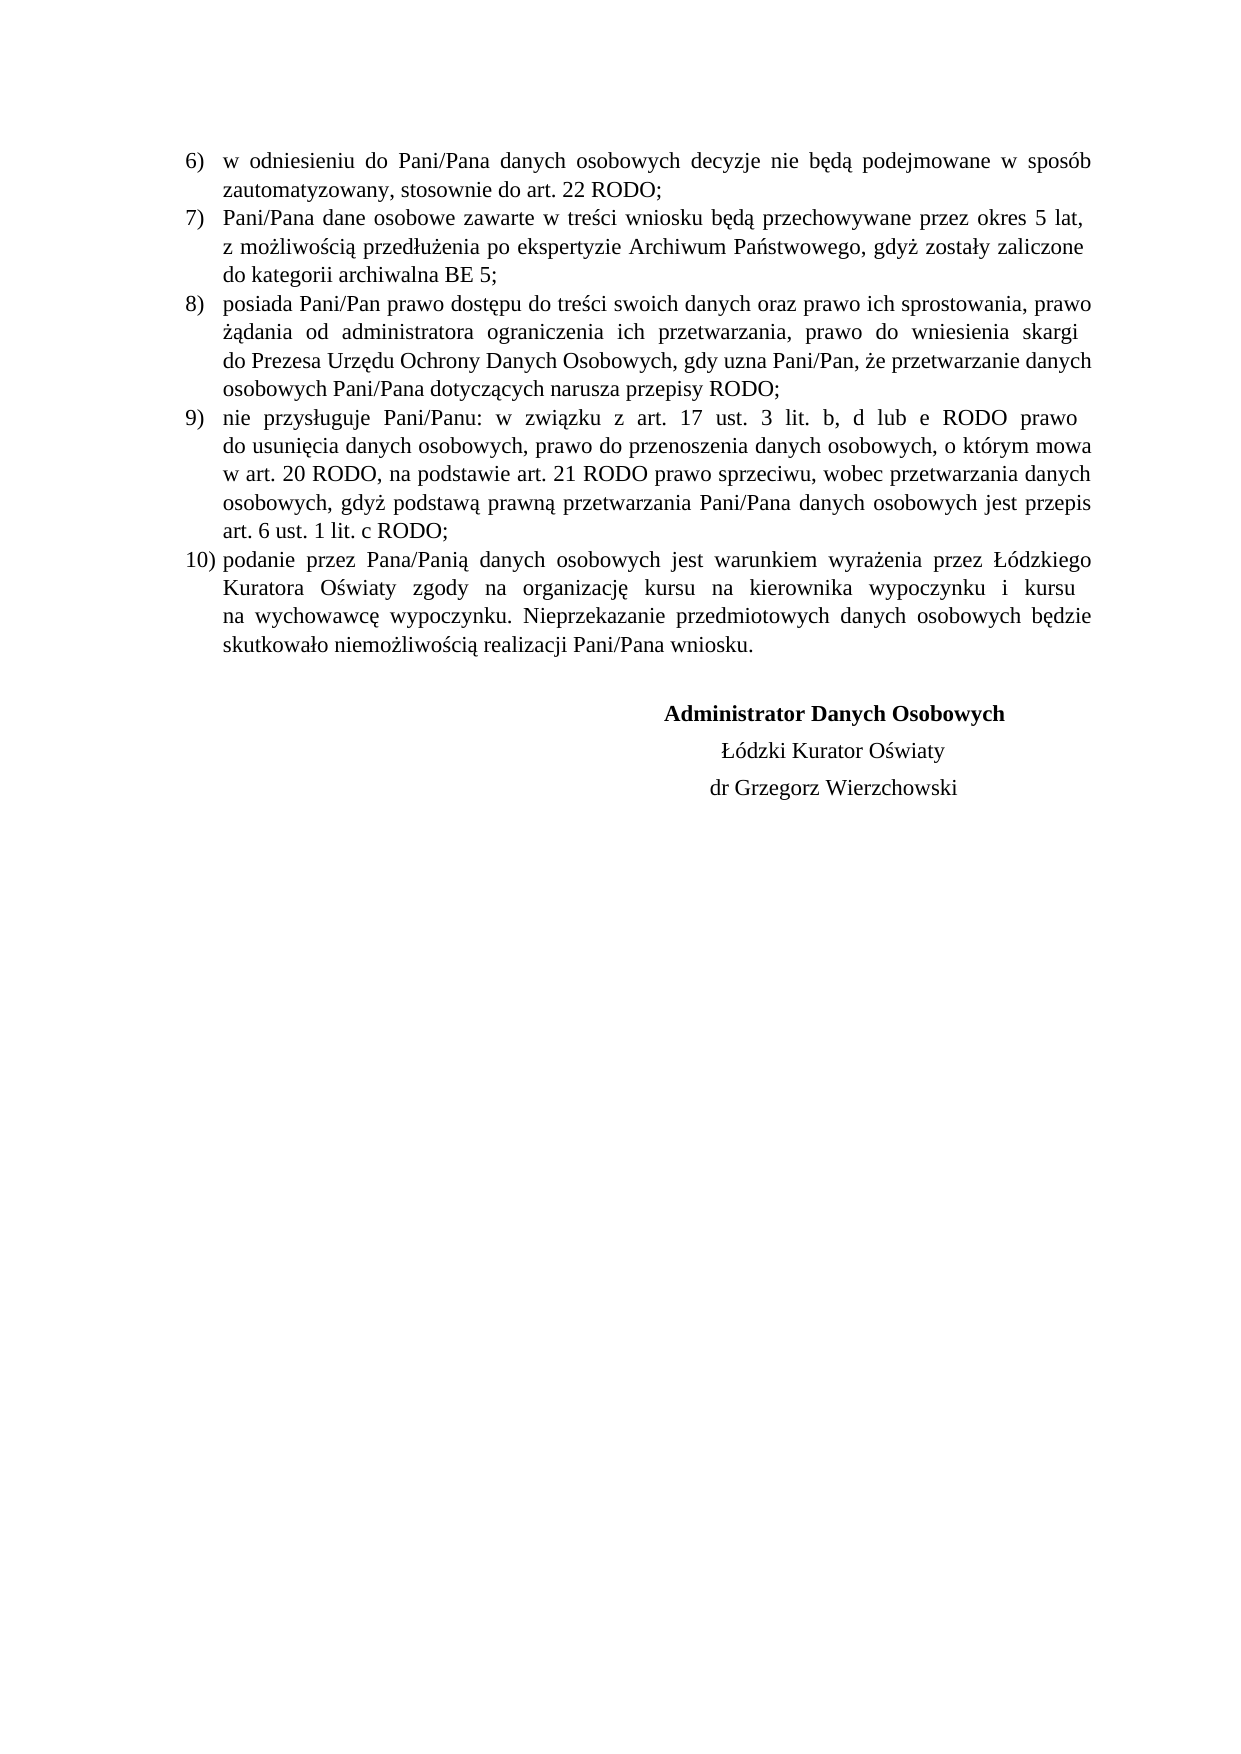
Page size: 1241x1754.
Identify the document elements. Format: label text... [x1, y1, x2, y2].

list podanie przez Pana/Panią danych osobowych jest warunkiem wyrażenia przez Łódzkiego Kuratora Oświaty zgody na organizację kursu na kierownika wypoczynku i kursu na wychowawcę wypoczynku. Nieprzekazanie przedmiotowych danych osobowych będzie skutkowało niemożliwością realizacji Pani/Pana wniosku. [185, 546, 1093, 657]
text dr Grzegorz Wierzchowski [664, 774, 1093, 800]
list nie przysługuje Pani/Panu: w związku z art. 17 ust. 3 lit. b, d lub e RODO prawo do usunięcia danych osobowych, prawo do przenoszenia danych osobowych, o którym mowa w art. 20 RODO, na podstawie art. 21 RODO prawo sprzeciwu, wobec przetwarzania danych osobowych, gdyż podstawą prawną przetwarzania Pani/Pana danych osobowych jest przepis art. 6 ust. 1 lit. c RODO; [185, 403, 1093, 544]
list Pani/Pana dane osobowe zawarte w treści wniosku będą przechowywane przez okres 5 lat, z możliwością przedłużenia po ekspertyzie Archiwum Państwowego, gdyż zostały zaliczone do kategorii archiwalna BE 5; [185, 204, 1093, 288]
text Łódzki Kurator Oświaty [664, 737, 1093, 763]
list posiada Pani/Pan prawo dostępu do treści swoich danych oraz prawo ich sprostowania, prawo żądania od administratora ograniczenia ich przetwarzania, prawo do wniesienia skargi do Prezesa Urzędu Ochrony Danych Osobowych, gdy uzna Pani/Pan, że przetwarzanie danych osobowych Pani/Pana dotyczących narusza przepisy RODO; [185, 290, 1093, 401]
text Administrator Danych Osobowych [590, 700, 1093, 727]
list w odniesieniu do Pani/Pana danych osobowych decyzje nie będą podejmowane w sposób zautomatyzowany, stosownie do art. 22 RODO; [185, 148, 1093, 202]
